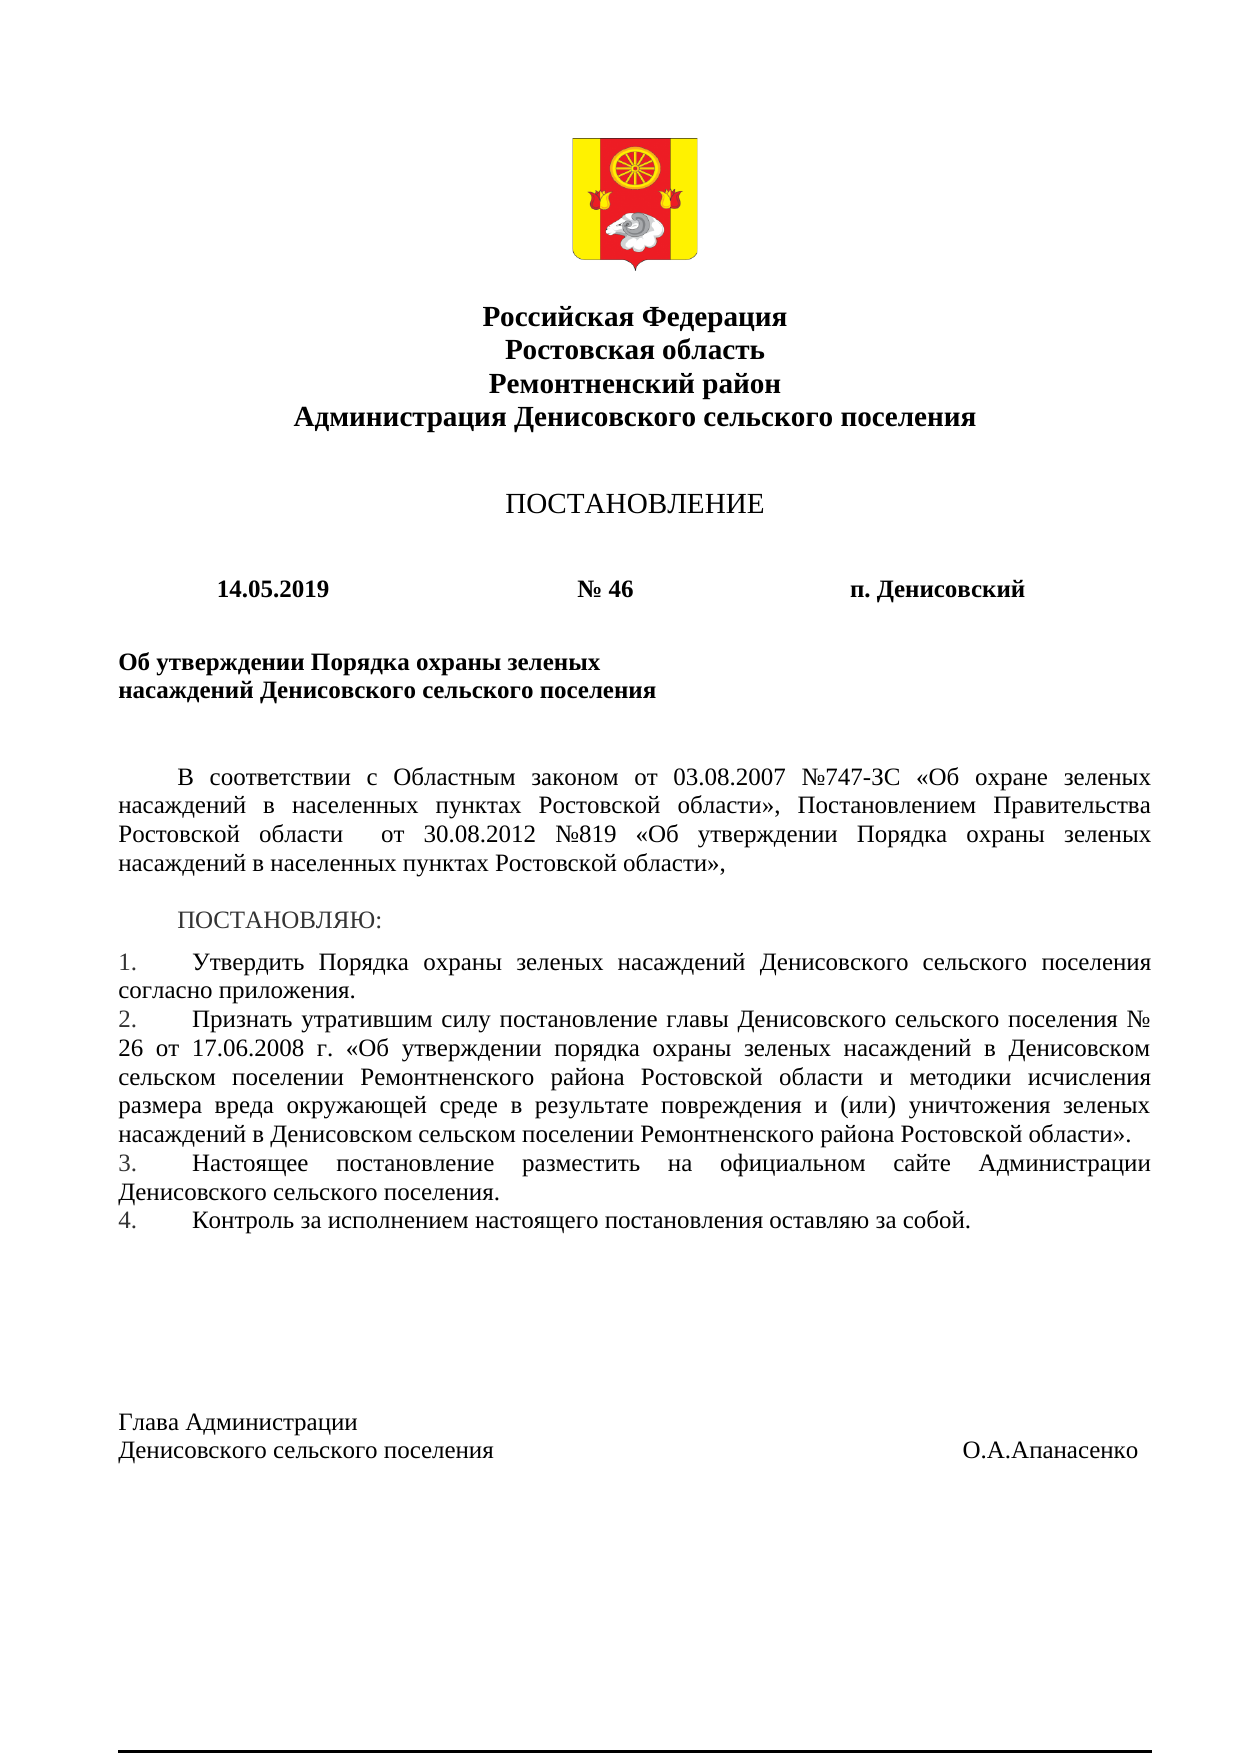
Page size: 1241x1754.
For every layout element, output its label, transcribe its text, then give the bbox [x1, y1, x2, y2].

list Контроль за исполнением настоящего постановления оставляю за собой. [118, 1206, 1152, 1234]
text Администрация Денисовского сельского поселения [118, 399, 1152, 433]
table_header 14.05.2019 [107, 574, 439, 603]
text Ростовская область [118, 332, 1152, 366]
text Денисовского сельского поселения О.А.Апанасенко [118, 1436, 1152, 1464]
picture [572, 138, 698, 271]
list Утвердить Порядка охраны зеленых насаждений Денисовского сельского поселения согласно приложения. [118, 947, 1152, 1004]
text Ремонтненский район [118, 366, 1152, 399]
text Об утверждении Порядка охраны зеленых [118, 647, 1152, 676]
table_header п. Денисовский [771, 574, 1104, 603]
text насаждений Денисовского сельского поселения [118, 676, 1152, 704]
table_header № 46 [439, 574, 771, 603]
text Российская Федерация [118, 299, 1152, 332]
list Признать утратившим силу постановление главы Денисовского сельского поселения № 26 от 17.06.2008 г. «Об утверждении порядка охраны зеленых насаждений в Денисовском сельском поселении Ремонтненского района Ростовской области и методики исчисления размера вреда окружающей среде в результате повреждения и (или) уничтожения зеленых насаждений в Денисовском сельском поселении Ремонтненского района Ростовской области». [118, 1004, 1152, 1148]
text ПОСТАНОВЛЕНИЕ [118, 486, 1152, 520]
text В соответствии с Областным законом от 03.08.2007 №747-ЗС «Об охране зеленых насаждений в населенных пунктах Ростовской области», Постановлением Правительства Ростовской области от 30.08.2012 №819 «Об утверждении Порядка охраны зеленых насаждений в населенных пунктах Ростовской области», [118, 762, 1152, 877]
list Настоящее постановление разместить на официальном сайте Администрации Денисовского сельского поселения. [118, 1148, 1152, 1206]
text ПОСТАНОВЛЯЮ: [118, 906, 1152, 934]
text Глава Администрации [118, 1407, 1152, 1436]
